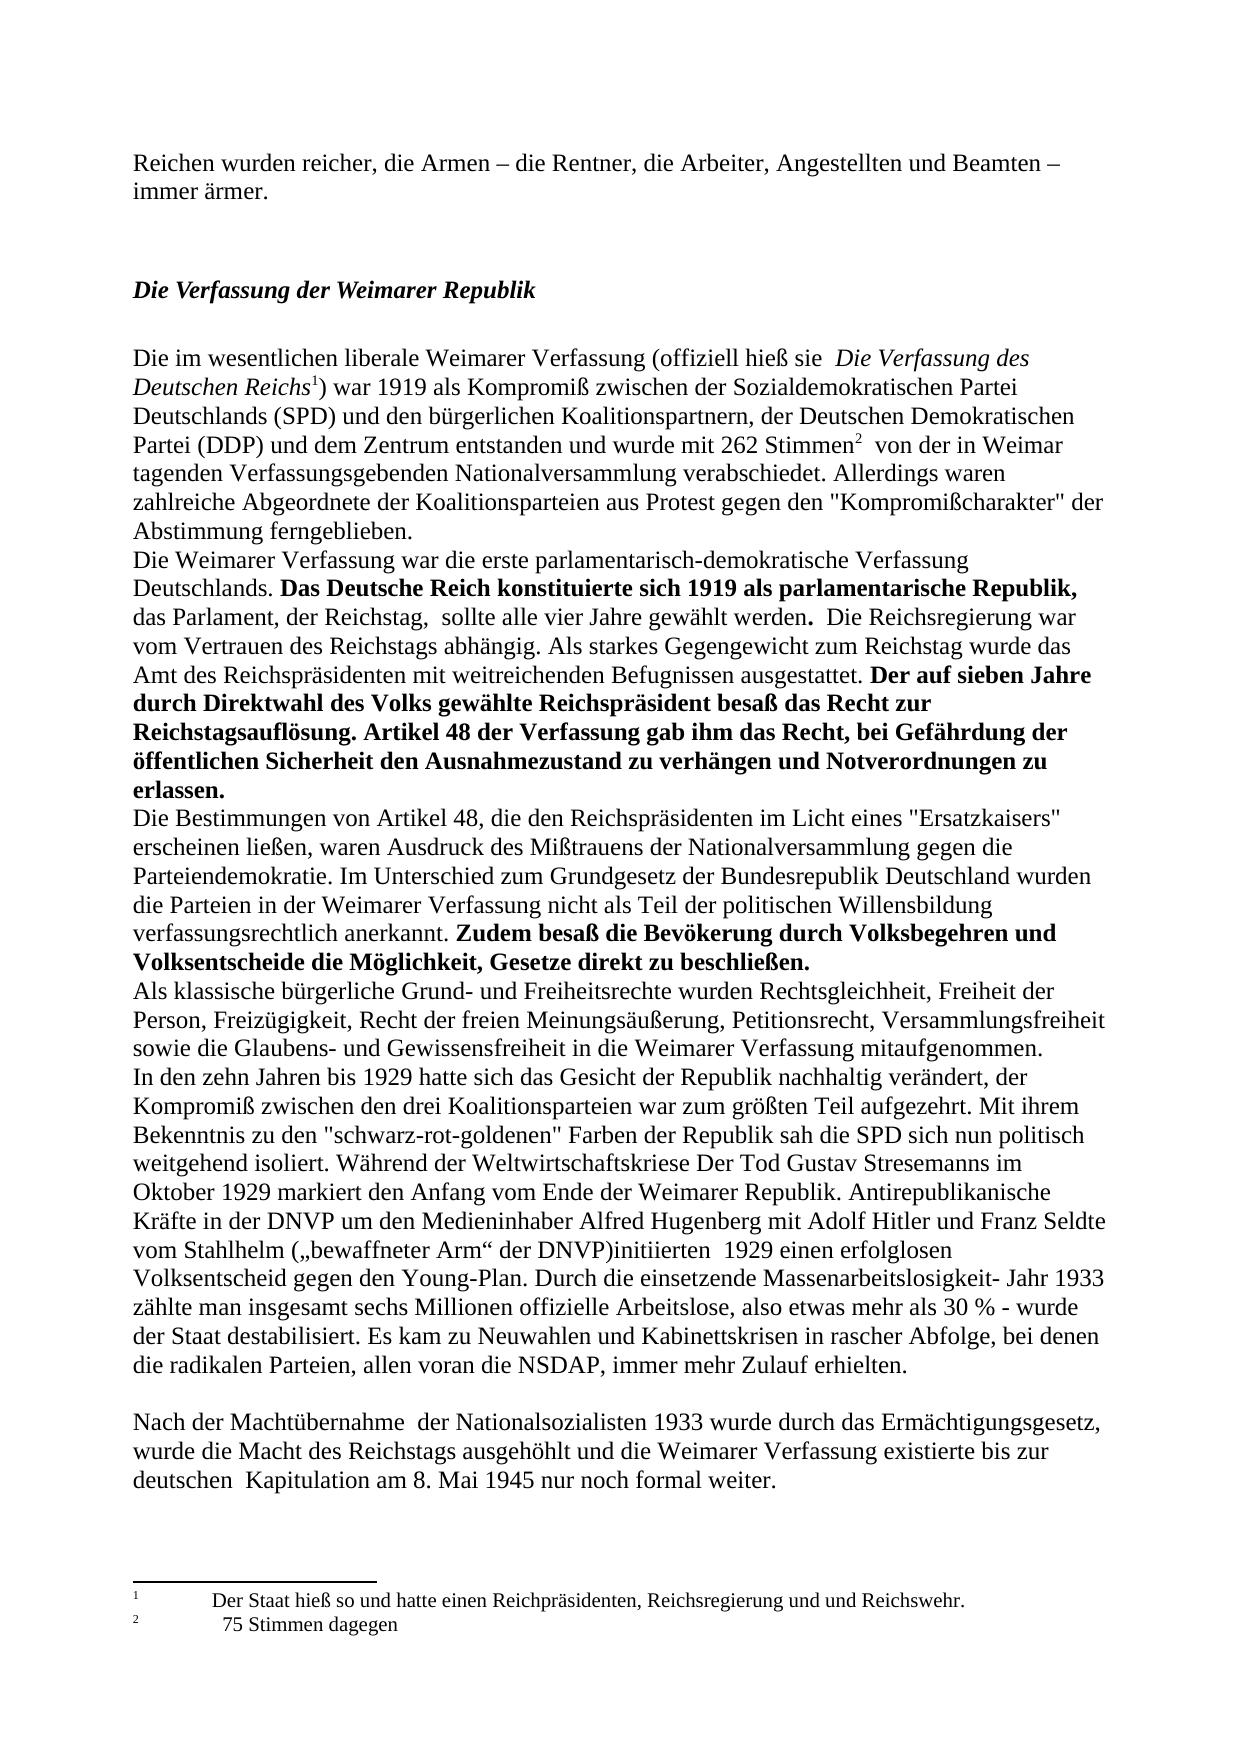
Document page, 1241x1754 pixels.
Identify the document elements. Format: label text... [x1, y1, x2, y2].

text Die Bestimmungen von Artikel 48, die den Reichspräsidenten im Licht eines "Ersatzkaisers" erscheinen ließen, waren Ausdruck des Mißtrauens der Nationalversammlung gegen die Parteiendemokratie. Im Unterschied zum Grundgesetz der Bundesrepublik Deutschland wurden die Parteien in der Weimarer Verfassung nicht als Teil der politischen Willensbildung verfassungsrechtlich anerkannt. Zudem besaß die Bevökerung durch Volksbegehren und Volksentscheide die Möglichkeit, Gesetze direkt zu beschließen. Als klassische bürgerliche Grund- und Freiheitsrechte wurden Rechtsgleichheit, Freiheit der Person, Freizügigkeit, Recht der freien Meinungsäußerung, Petitionsrecht, Versammlungsfreiheit sowie die Glaubens- und Gewissensfreiheit in die Weimarer Verfassung mitaufgenommen. [133, 803, 1108, 1062]
text Nach der Machtübernahme der Nationalsozialisten 1933 wurde durch das Ermächtigungsgesetz, wurde die Macht des Reichstags ausgehöhlt und die Weimarer Verfassung existierte bis zur deutschen Kapitulation am 8. Mai 1945 nur noch formal weiter. [133, 1378, 1108, 1551]
text Die Verfassung der Weimarer Republik [133, 276, 1108, 304]
text In den zehn Jahren bis 1929 hatte sich das Gesicht der Republik nachhaltig verändert, der Kompromiß zwischen den drei Koalitionsparteien war zum größten Teil aufgezehrt. Mit ihrem Bekenntnis zu den "schwarz-rot-goldenen" Farben der Republik sah die SPD sich nun politisch weitgehend isoliert. Während der Weltwirtschaftskriese Der Tod Gustav Stresemanns im Oktober 1929 markiert den Anfang vom Ende der Weimarer Republik. Antirepublikanische Kräfte in der DNVP um den Medieninhaber Alfred Hugenberg mit Adolf Hitler und Franz Seldte vom Stahlhelm („bewaffneter Arm“ der DNVP)initiierten 1929 einen erfolglosen Volksentscheid gegen den Young-Plan. Durch die einsetzende Massenarbeitslosigkeit- Jahr 1933 zählte man insgesamt sechs Millionen offizielle Arbeitslose, also etwas mehr als 30 % - wurde der Staat destabilisiert. Es kam zu Neuwahlen und Kabinettskrisen in rascher Abfolge, bei denen die radikalen Parteien, allen voran die NSDAP, immer mehr Zulauf erhielten. [133, 1062, 1108, 1378]
text Die Weimarer Verfassung war die erste parlamentarisch-demokratische Verfassung Deutschlands. Das Deutsche Reich konstituierte sich 1919 als parlamentarische Republik, das Parlament, der Reichstag, sollte alle vier Jahre gewählt werden. Die Reichsregierung war vom Vertrauen des Reichstags abhängig. Als starkes Gegengewicht zum Reichstag wurde das Amt des Reichspräsidenten mit weitreichenden Befugnissen ausgestattet. Der auf sieben Jahre durch Direktwahl des Volks gewählte Reichspräsident besaß das Recht zur Reichstagsauflösung. Artikel 48 der Verfassung gab ihm das Recht, bei Gefährdung der öffentlichen Sicherheit den Ausnahmezustand zu verhängen und Notverordnungen zu erlassen. [133, 545, 1108, 803]
text Die im wesentlichen liberale Weimarer Verfassung (offiziell hieß sie Die Verfassung des Deutschen Reichs) war 1919 als Kompromiß zwischen der Sozialdemokratischen Partei Deutschlands (SPD) und den bürgerlichen Koalitionspartnern, der Deutschen Demokratischen Partei (DDP) und dem Zentrum entstanden und wurde mit 262 Stimmen von der in Weimar tagenden Verfassungsgebenden Nationalversammlung verabschiedet. Allerdings waren zahlreiche Abgeordnete der Koalitionsparteien aus Protest gegen den "Kompromißcharakter" der Abstimmung ferngeblieben. [133, 343, 1108, 545]
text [133, 148, 1108, 205]
